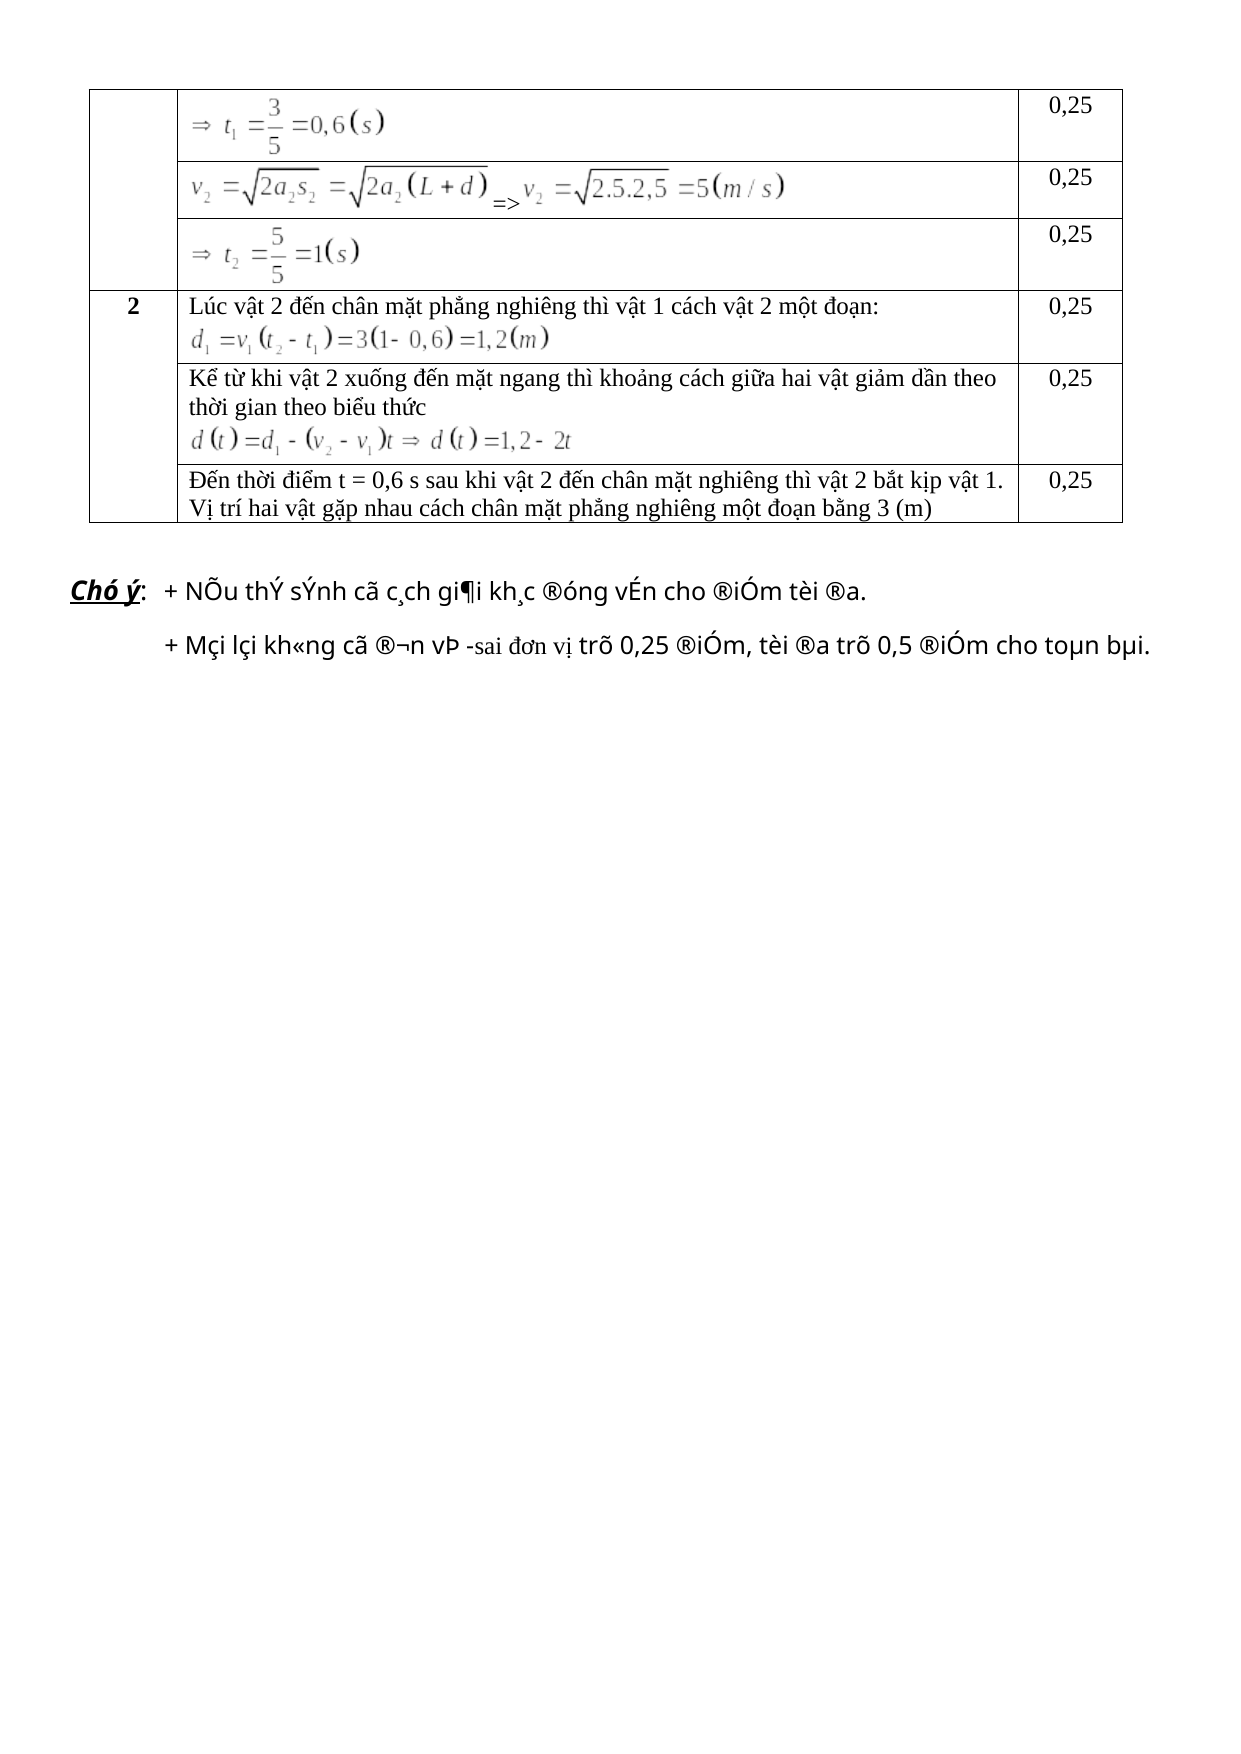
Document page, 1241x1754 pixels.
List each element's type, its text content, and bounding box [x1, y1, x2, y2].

table_cell Kể từ khi vật 2 xuống đến mặt ngang thì khoảng cách giữa hai vật giảm dần theo thời gian theo biểu thức [178, 364, 1018, 464]
table_cell [178, 219, 1018, 290]
text + Mçi lçi kh«ng cã ®¬n vÞ -sai đơn vị trõ 0,25 ®iÓm, tèi ®a trõ 0,5 ®iÓm cho toµn bµi. [89, 627, 1152, 662]
table_cell Lúc vật 2 đến chân mặt phẳng nghiêng thì vật 1 cách vật 2 một đoạn: [178, 291, 1018, 362]
table_cell 2 [90, 291, 177, 522]
table_cell 0,25 [1019, 465, 1122, 522]
table_cell Đến thời điểm t = 0,6 s sau khi vật 2 đến chân mặt nghiêng thì vật 2 bắt kịp vật 1. Vị trí hai vật gặp nhau cách chân mặt phẳng nghiêng một đoạn bằng 3 (m) [178, 465, 1018, 522]
table_cell 0,25 [1019, 90, 1122, 161]
table_cell => [178, 162, 1018, 218]
table_cell 0,25 [1019, 291, 1122, 362]
text Chó ý: + NÕu thÝ sÝnh cã c¸ch gi¶i kh¸c ®óng vÉn cho ®iÓm tèi ®a. [70, 571, 1152, 608]
table_cell [178, 90, 1018, 161]
table_cell 0,25 [1019, 219, 1122, 290]
table_cell 0,25 [1019, 162, 1122, 218]
table_cell 0,25 [1019, 364, 1122, 464]
